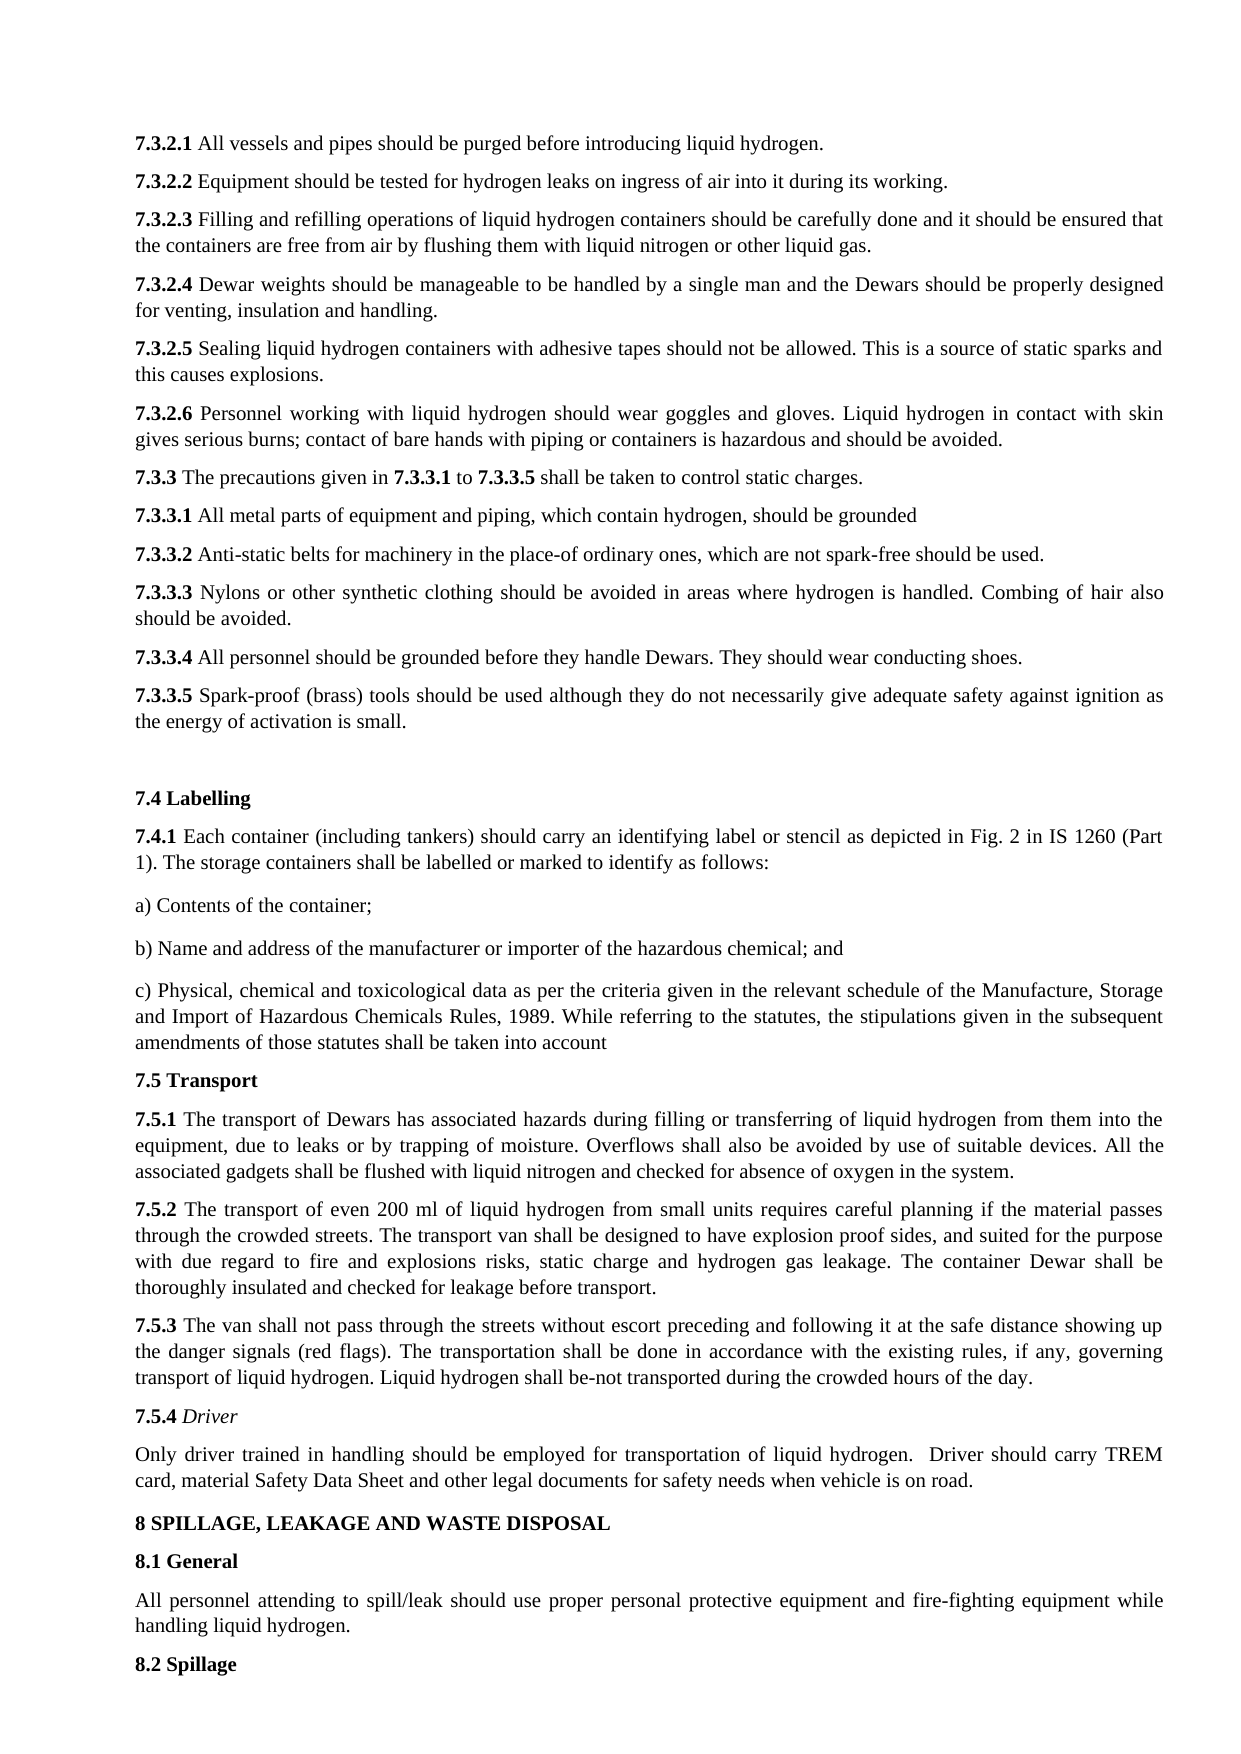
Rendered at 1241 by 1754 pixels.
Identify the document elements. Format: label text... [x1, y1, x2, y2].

text 7.5 Transport [135, 1068, 1165, 1092]
text 7.3.2.6 Personnel working with liquid hydrogen should wear goggles and gloves. Liquid hydrogen in contact with skin gives serious burns; contact of bare hands with piping or containers is hazardous and should be avoided. [135, 401, 1165, 451]
text 7.5.2 The transport of even 200 ml of liquid hydrogen from small units requires careful planning if the material passes through the crowded streets. The transport van shall be designed to have explosion proof sides, and suited for the purpose with due regard to fire and explosions risks, static charge and hydrogen gas leakage. The container Dewar shall be thoroughly insulated and checked for leakage before transport. [135, 1197, 1165, 1299]
text Only driver trained in handling should be employed for transportation of liquid hydrogen. Driver should carry TREM card, material Safety Data Sheet and other legal documents for safety needs when vehicle is on road. [135, 1442, 1165, 1492]
text 7.5.1 The transport of Dewars has associated hazards during filling or transferring of liquid hydrogen from them into the equipment, due to leaks or by trapping of moisture. Overflows shall also be avoided by use of suitable devices. All the associated gadgets shall be flushed with liquid nitrogen and checked for absence of oxygen in the system. [135, 1107, 1165, 1183]
text 7.3.3.5 Spark-proof (brass) tools should be used although they do not necessarily give adequate safety against ignition as the energy of activation is small. [135, 683, 1165, 733]
text 7.3.2.1 All vessels and pipes should be purged before introducing liquid hydrogen. [135, 131, 1165, 154]
text 7.3.3.2 Anti-static belts for machinery in the place-of ordinary ones, which are not spark-free should be used. [135, 542, 1165, 566]
text b) Name and address of the manufacturer or importer of the hazardous chemical; and [135, 935, 1165, 959]
text 8.2 Spillage [135, 1652, 1165, 1676]
text 7.3.3 The precautions given in 7.3.3.1 to 7.3.3.5 shall be taken to control static charges. [135, 465, 1165, 489]
text 7.3.3.3 Nylons or other synthetic clothing should be avoided in areas where hydrogen is handled. Combing of hair also should be avoided. [135, 580, 1165, 630]
text 8 SPILLAGE, LEAKAGE AND WASTE DISPOSAL [135, 1511, 1165, 1535]
text a) Contents of the container; [135, 893, 1165, 917]
text 7.3.3.4 All personnel should be grounded before they handle Dewars. They should wear conducting shoes. [135, 644, 1165, 669]
text 7.5.3 The van shall not pass through the streets without escort preceding and following it at the safe distance showing up the danger signals (red flags). The transportation shall be done in accordance with the existing rules, if any, governing transport of liquid hydrogen. Liquid hydrogen shall be-not transported during the crowded hours of the day. [135, 1313, 1165, 1389]
text 7.3.2.3 Filling and refilling operations of liquid hydrogen containers should be carefully done and it should be ensured that the containers are free from air by flushing them with liquid nitrogen or other liquid gas. [135, 207, 1165, 257]
text 7.3.3.1 All metal parts of equipment and piping, which contain hydrogen, should be grounded [135, 503, 1165, 527]
text 7.4 Labelling [135, 786, 1165, 810]
text 7.3.2.4 Dewar weights should be manageable to be handled by a single man and the Dewars should be properly designed for venting, insulation and handling. [135, 272, 1165, 322]
text 7.3.2.5 Sealing liquid hydrogen containers with adhesive tapes should not be allowed. This is a source of static sparks and this causes explosions. [135, 336, 1165, 386]
text 7.5.4 Driver [135, 1404, 1165, 1428]
text 7.4.1 Each container (including tankers) should carry an identifying label or stencil as depicted in Fig. 2 in IS 1260 (Part 1). The storage containers shall be labelled or marked to identify as follows: [135, 824, 1165, 874]
text All personnel attending to spill/leak should use proper personal protective equipment and fire-fighting equipment while handling liquid hydrogen. [135, 1587, 1165, 1637]
text c) Physical, chemical and toxicological data as per the criteria given in the relevant schedule of the Manufacture, Storage and Import of Hazardous Chemicals Rules, 1989. While referring to the statutes, the stipulations given in the subsequent amendments of those statutes shall be taken into account [135, 978, 1165, 1054]
text 8.1 General [135, 1549, 1165, 1573]
text 7.3.2.2 Equipment should be tested for hydrogen leaks on ingress of air into it during its working. [135, 169, 1165, 193]
